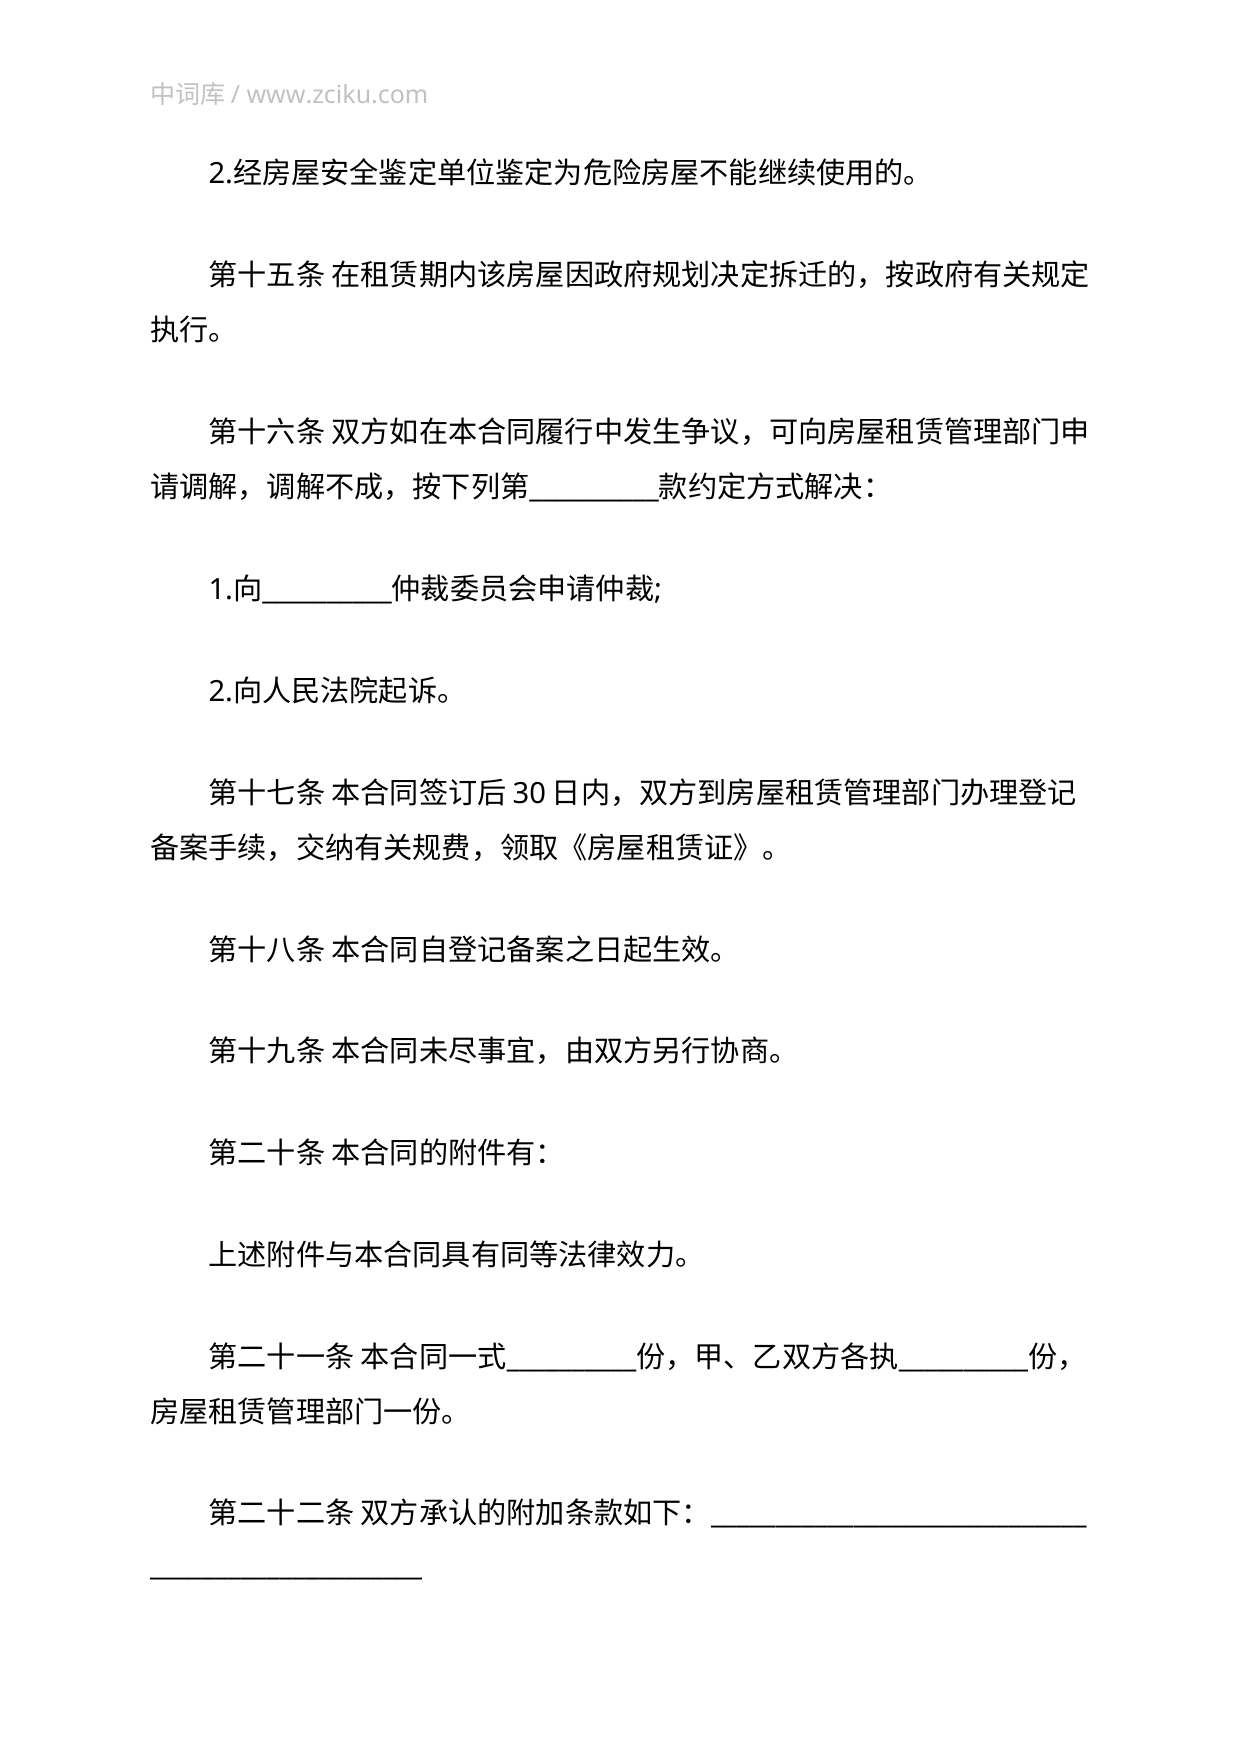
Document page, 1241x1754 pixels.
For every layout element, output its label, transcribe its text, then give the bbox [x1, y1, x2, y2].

text 1.向__________仲裁委员会申请仲裁; [150, 566, 1090, 608]
text 第十六条 双方如在本合同履行中发生争议，可向房屋租赁管理部门申请调解，调解不成，按下列第__________款约定方式解决： [150, 409, 1090, 506]
text 2.向人民法院起诉。 [150, 667, 1090, 710]
text 第十八条 本合同自登记备案之日起生效。 [150, 926, 1090, 968]
text 第十七条 本合同签订后30日内，双方到房屋租赁管理部门办理登记备案手续，交纳有关规费，领取《房屋租赁证》。 [150, 769, 1090, 867]
text 第十九条 本合同未尽事宜，由双方另行协商。 [150, 1028, 1090, 1070]
text 第十五条 在租赁期内该房屋因政府规划决定拆迁的，按政府有关规定执行。 [150, 252, 1090, 349]
text 上述附件与本合同具有同等法律效力。 [150, 1232, 1090, 1274]
text 第二十一条 本合同一式__________份，甲、乙双方各执__________份，房屋租赁管理部门一份。 [150, 1333, 1090, 1431]
text 2.经房屋安全鉴定单位鉴定为危险房屋不能继续使用的。 [150, 150, 1090, 192]
text 第二十条 本合同的附件有： [150, 1130, 1090, 1172]
text 第二十二条 双方承认的附加条款如下：__________________________________________________ [150, 1490, 1090, 1584]
